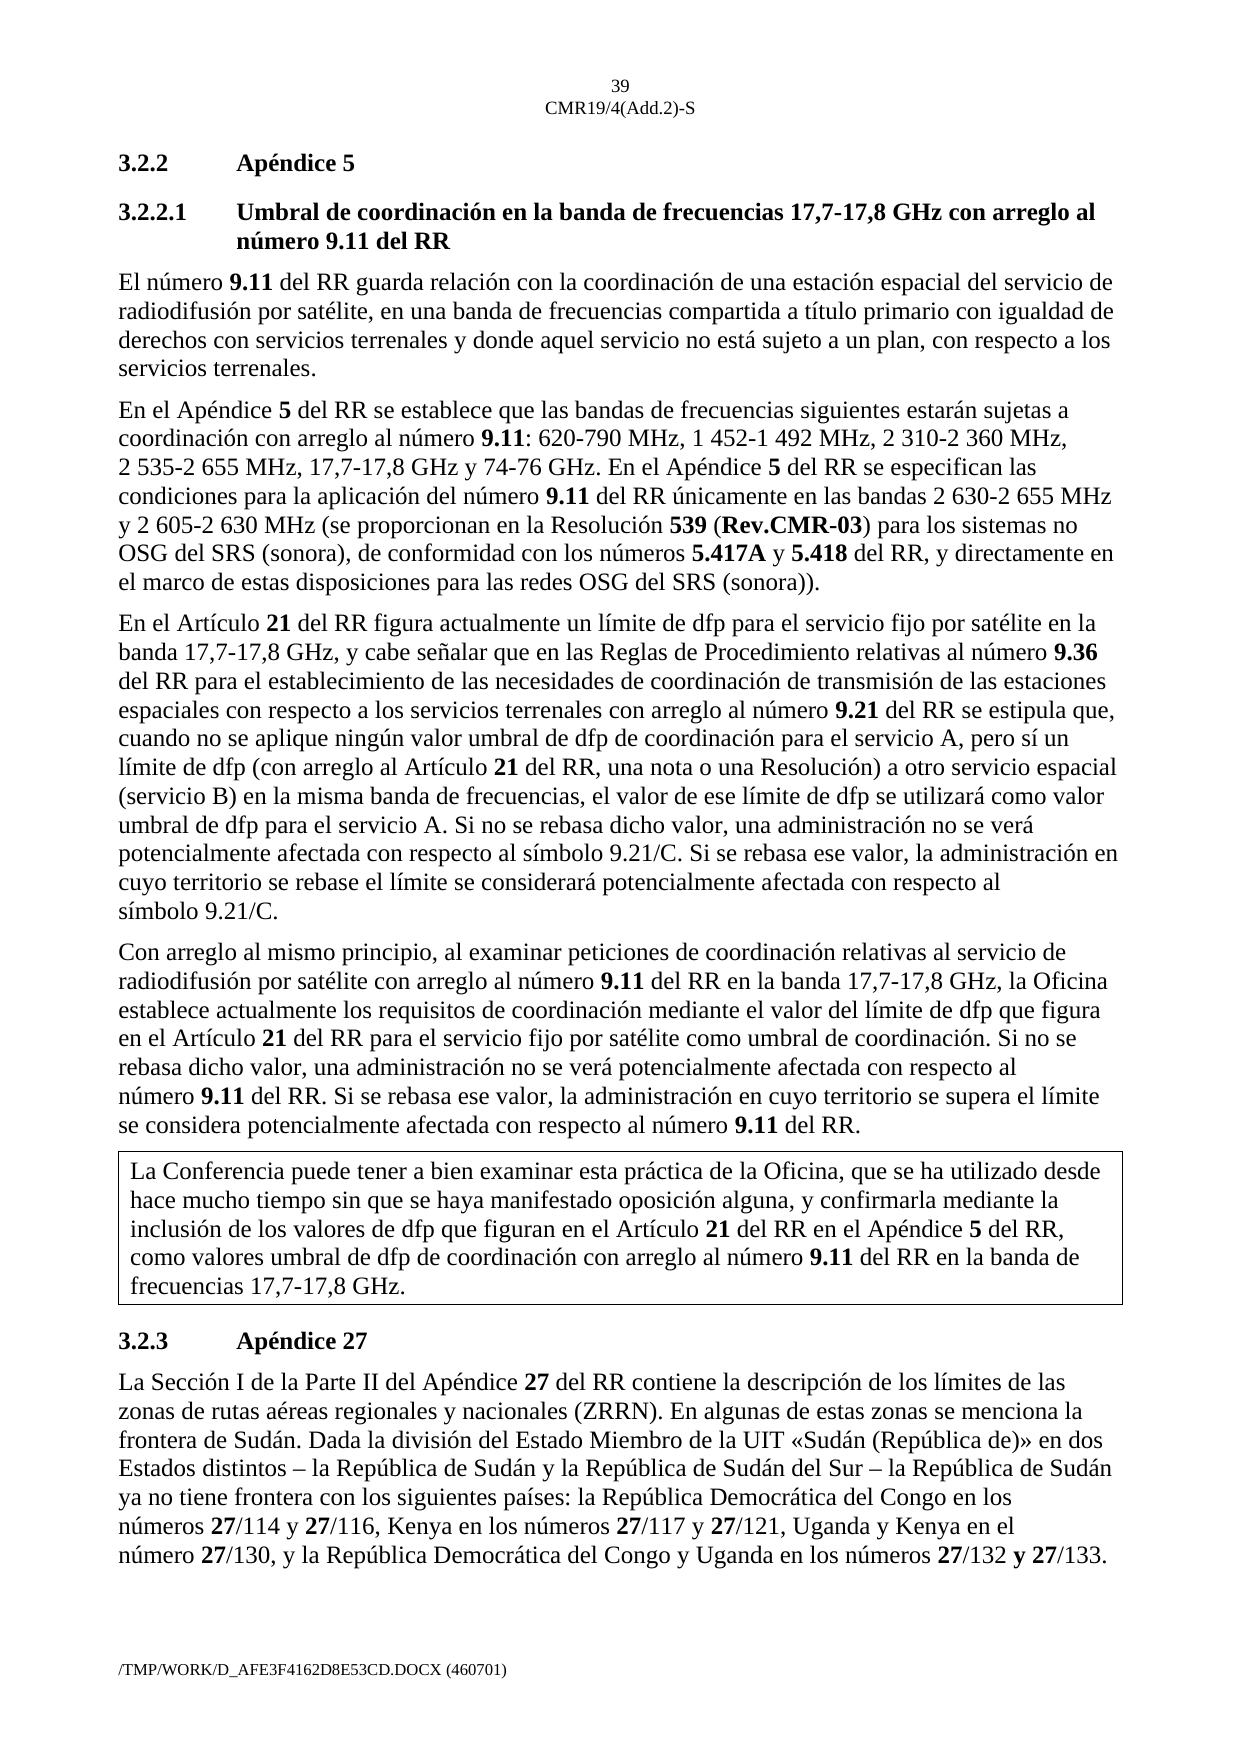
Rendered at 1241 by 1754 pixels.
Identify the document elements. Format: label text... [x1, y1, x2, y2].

text Con arreglo al mismo principio, al examinar peticiones de coordinación relativas al servicio de radiodifusión por satélite con arreglo al número 9.11 del RR en la banda 17,7-17,8 GHz, la Oficina establece actualmente los requisitos de coordinación mediante el valor del límite de dfp que figura en el Artículo 21 del RR para el servicio fijo por satélite como umbral de coordinación. Si no se rebasa dicho valor, una administración no se verá potencialmente afectada con respecto al número 9.11 del RR. Si se rebasa ese valor, la administración en cuyo territorio se supera el límite se considera potencialmente afectada con respecto al número 9.11 del RR. [118, 937, 1122, 1138]
text En el Artículo 21 del RR figura actualmente un límite de dfp para el servicio fijo por satélite en la banda 17,7-17,8 GHz, y cabe señalar que en las Reglas de Procedimiento relativas al número 9.36 del RR para el establecimiento de las necesidades de coordinación de transmisión de las estaciones espaciales con respecto a los servicios terrenales con arreglo al número 9.21 del RR se estipula que, cuando no se aplique ningún valor umbral de dfp de coordinación para el servicio A, pero sí un límite de dfp (con arreglo al Artículo 21 del RR, una nota o una Resolución) a otro servicio espacial (servicio B) en la misma banda de frecuencias, el valor de ese límite de dfp se utilizará como valor umbral de dfp para el servicio A. Si no se rebasa dicho valor, una administración no se verá potencialmente afectada con respecto al símbolo 9.21/C. Si se rebasa ese valor, la administración en cuyo territorio se rebase el límite se considerará potencialmente afectada con respecto al símbolo 9.21/C. [118, 608, 1122, 925]
text La Sección I de la Parte II del Apéndice 27 del RR contiene la descripción de los límites de las zonas de rutas aéreas regionales y nacionales (ZRRN). En algunas de estas zonas se menciona la frontera de Sudán. Dada la división del Estado Miembro de la UIT «Sudán (República de)» en dos Estados distintos – la República de Sudán y la República de Sudán del Sur – la República de Sudán ya no tiene frontera con los siguientes países: la República Democrática del Congo en los números 27/114 y 27/116, Kenya en los números 27/117 y 27/121, Uganda y Kenya en el número 27/130, y la República Democrática del Congo y Uganda en los números 27/132 y 27/133. [118, 1367, 1122, 1568]
table_header La Conferencia puede tener a bien examinar esta práctica de la Oficina, que se ha utilizado desde hace mucho tiempo sin que se haya manifestado oposición alguna, y confirmarla mediante la inclusión de los valores de dfp que figuran en el Artículo 21 del RR en el Apéndice 5 del RR, como valores umbral de dfp de coordinación con arreglo al número 9.11 del RR en la banda de frecuencias 17,7-17,8 GHz. [119, 1152, 1122, 1304]
text En el Apéndice 5 del RR se establece que las bandas de frecuencias siguientes estarán sujetas a coordinación con arreglo al número 9.11: 620-790 MHz, 1 452-1 492 MHz, 2 310-2 360 MHz, 2 535-2 655 MHz, 17,7-17,8 GHz y 74-76 GHz. En el Apéndice 5 del RR se especifican las condiciones para la aplicación del número 9.11 del RR únicamente en las bandas 2 630-2 655 MHz y 2 605-2 630 MHz (se proporcionan en la Resolución 539 (Rev.CMR-03) para los sistemas no OSG del SRS (sonora), de conformidad con los números 5.417A y 5.418 del RR, y directamente en el marco de estas disposiciones para las redes OSG del SRS (sonora)). [118, 395, 1122, 596]
subtitle 3.2.2 Apéndice 5 [118, 148, 1122, 176]
subtitle 3.2.2.1 Umbral de coordinación en la banda de frecuencias 17,7-17,8 GHz con arreglo al número 9.11 del RR [118, 197, 1122, 255]
text El número 9.11 del RR guarda relación con la coordinación de una estación espacial del servicio de radiodifusión por satélite, en una banda de frecuencias compartida a título primario con igualdad de derechos con servicios terrenales y donde aquel servicio no está sujeto a un plan, con respecto a los servicios terrenales. [118, 267, 1122, 382]
subtitle 3.2.3 Apéndice 27 [118, 1326, 1122, 1355]
